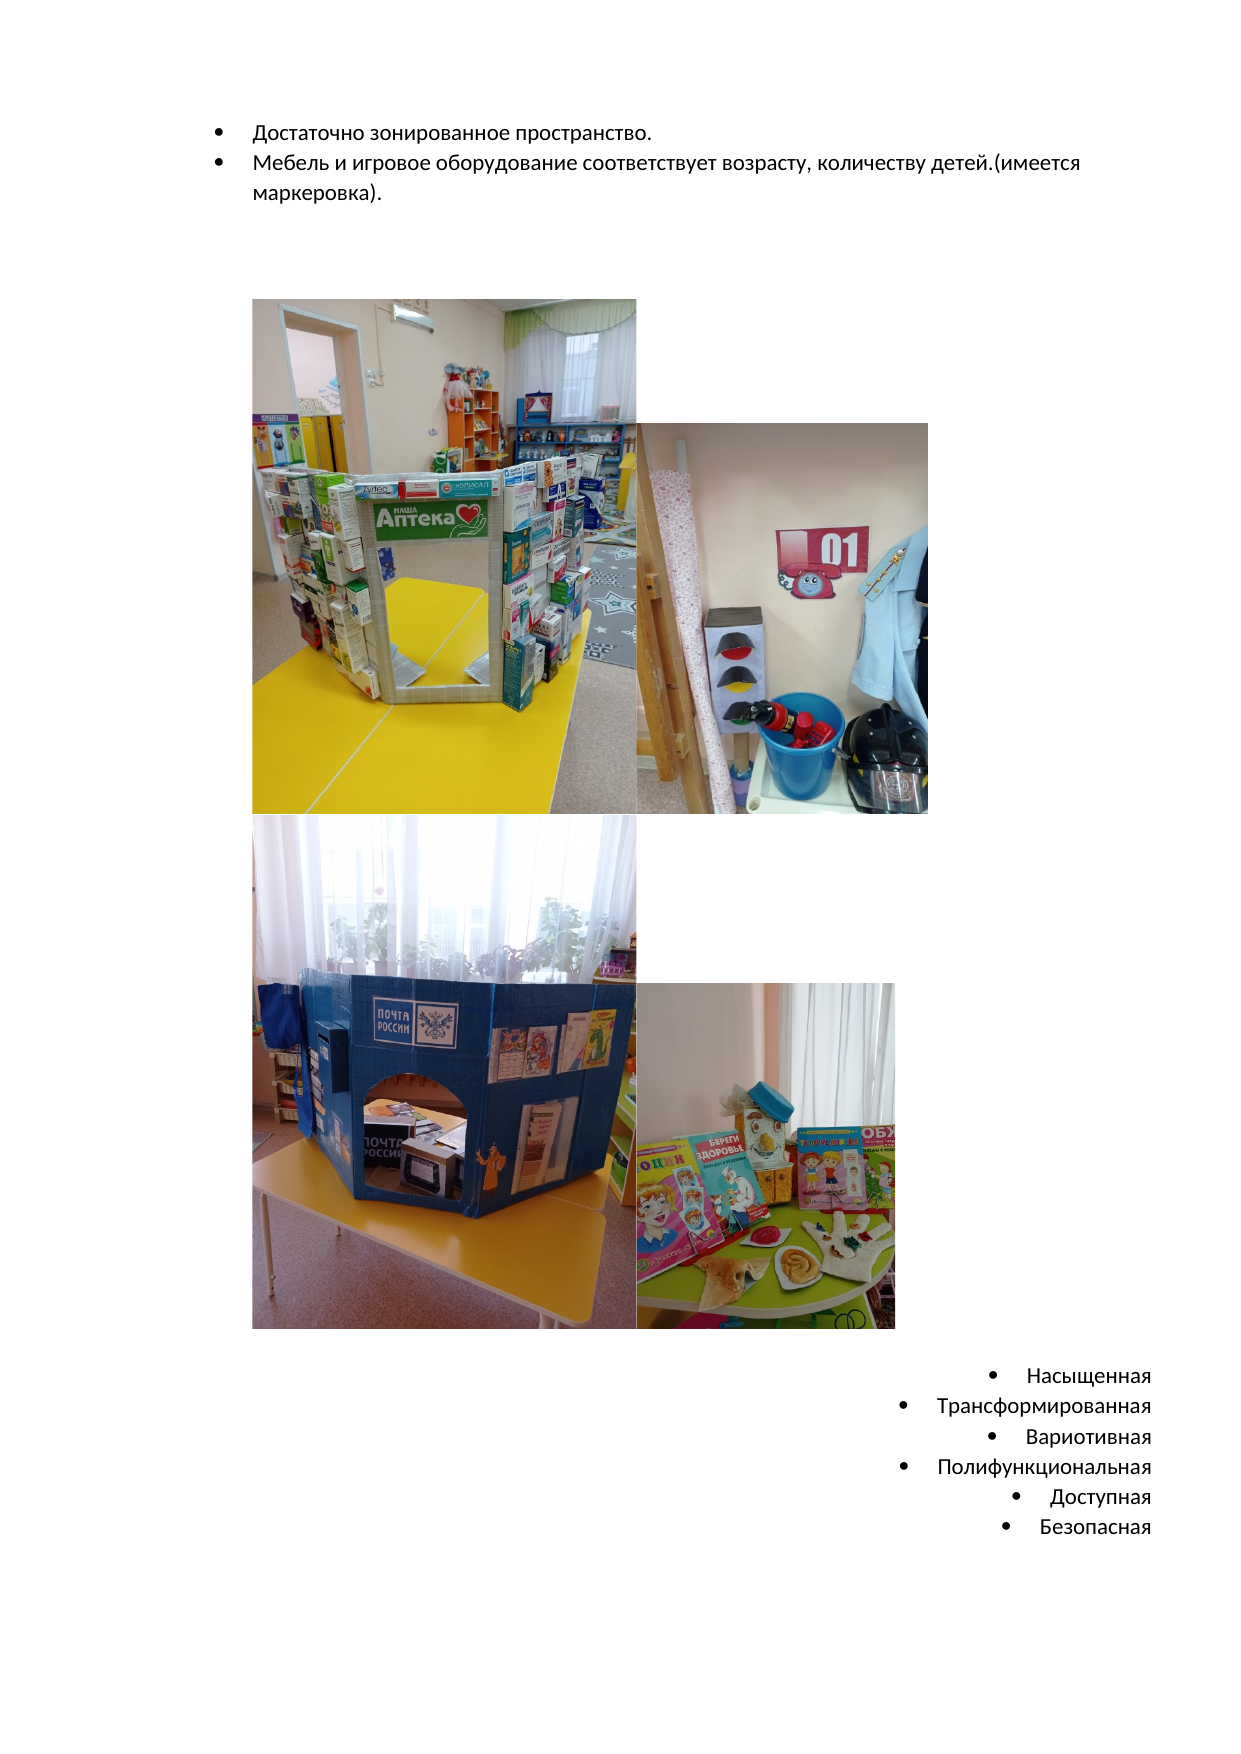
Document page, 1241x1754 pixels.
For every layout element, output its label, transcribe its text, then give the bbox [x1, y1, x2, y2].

list Достаточно зонированное пространство. [215, 118, 1152, 146]
list Полифункциональная [215, 1452, 1152, 1480]
list Мебель и игровое оборудование соответствует возрасту, количеству детей.(имеется маркеровка). [215, 148, 1152, 207]
picture [252, 299, 928, 814]
picture [252, 815, 896, 1329]
list Насыщенная [215, 1361, 1152, 1389]
list Трансформированная [215, 1392, 1152, 1420]
list Вариотивная [215, 1422, 1152, 1450]
list Безопасная [215, 1512, 1152, 1541]
list Доступная [215, 1482, 1152, 1510]
